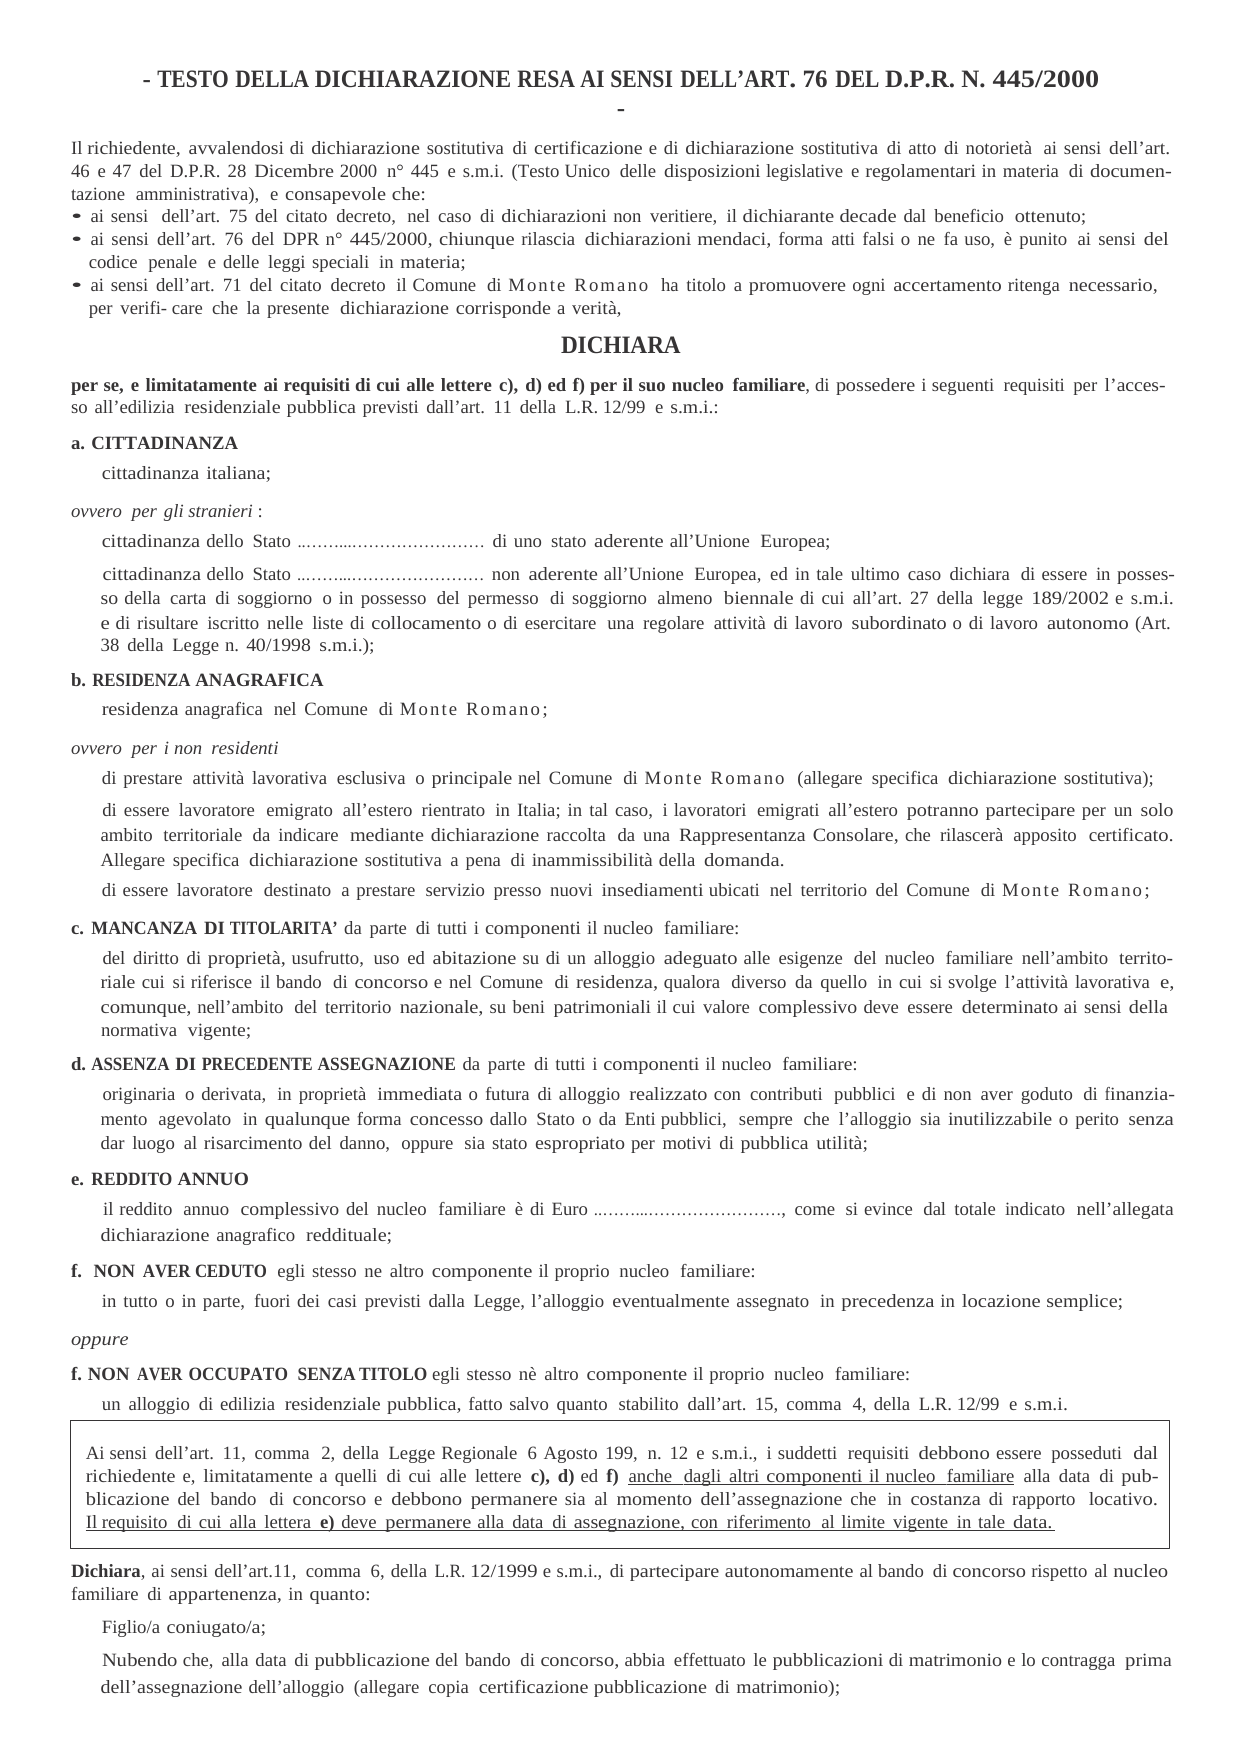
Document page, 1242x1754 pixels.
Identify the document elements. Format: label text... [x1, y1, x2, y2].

text 38 della Legge n. 40/1998 s.m.i.); [100, 637, 1181, 656]
text oppure [71, 1328, 1181, 1350]
text b. RESIDENZA ANAGRAFICA [71, 669, 1181, 690]
text in tutto o in parte, fuori dei casi previsti dalla Legge, l’alloggio eventualmente assegnato in precedenza in locazione semplice; [71, 1289, 1181, 1311]
text per se, e limitatamente ai requisiti di cui alle lettere c), d) ed f) per il suo nucleo familiare, di possedere i seguenti requisiti per l’acces- so all’edilizia residenziale pubblica previsti dall’art. 11 della L.R. 12/99 e s.m.i.: [71, 373, 1174, 418]
text • ai sensi dell’art. 75 del citato decreto, nel caso di dichiarazioni non veritiere, il dichiarante decade dal beneficio ottenuto; [71, 205, 1181, 227]
text del diritto di proprietà, usufrutto, uso ed abitazione su di un alloggio adeguato alle esigenze del nucleo familiare nell’ambito territo- riale cui si riferisce il bando di concorso e nel Comune di residenza, qualora diverso da quello in cui si svolge l’attività lavorativa e, comunque, nell’ambito del territorio nazionale, su beni patrimoniali il cui valore complessivo deve essere determinato ai sensi della [71, 947, 1175, 1018]
text f. NON AVER CEDUTO egli stesso ne altro componente il proprio nucleo familiare: [71, 1260, 1181, 1281]
text a. CITTADINANZA [71, 432, 1181, 453]
text di essere lavoratore destinato a prestare servizio presso nuovi insediamenti ubicati nel territorio del Comune di Monte Romano; [71, 878, 1181, 900]
text • ai sensi dell’art. 76 del DPR n° 445/2000, chiunque rilascia dichiarazioni mendaci, forma atti falsi o ne fa uso, è punito ai sensi del codice penale e delle leggi speciali in materia; [71, 228, 1174, 272]
text di essere lavoratore emigrato all’estero rientrato in Italia; in tal caso, i lavoratori emigrati all’estero potranno partecipare per un solo ambito territoriale da indicare mediante dichiarazione raccolta da una Rappresentanza Consolare, che rilascerà apposito certificato. Allegare specifica dichiarazione sostitutiva a pena di inammissibilità della domanda. [71, 799, 1175, 870]
text ovvero per i non residenti [71, 737, 1181, 758]
text normativa vigente; [97, 1021, 255, 1040]
text DICHIARA [556, 330, 686, 359]
text cittadinanza dello Stato ..……...…………………… non aderente all’Unione Europea, ed in tale ultimo caso dichiara di essere in posses- so della carta di soggiorno o in possesso del permesso di soggiorno almeno biennale di cui all’art. 27 della legge 189/2002 e s.m.i. e di risultare iscritto nelle liste di collocamento o di esercitare una regolare attività di lavoro subordinato o di lavoro autonomo (Art. [71, 562, 1175, 633]
text - TESTO DELLA DICHIARAZIONE RESA AI SENSI DELL’ART. 76 DEL D.P.R. N. 445/2000 - [136, 64, 1105, 122]
text Dichiara, ai sensi dell’art.11, comma 6, della L.R. 12/1999 e s.m.i., di partecipare autonomamente al bando di concorso rispetto al nucleo familiare di appartenenza, in quanto: [71, 1560, 1174, 1604]
text • ai sensi dell’art. 71 del citato decreto il Comune di Monte Romano ha titolo a promuovere ogni accertamento ritenga necessario, per verifi- care che la presente dichiarazione corrisponde a verità, [71, 274, 1174, 318]
text ovvero per gli stranieri : [71, 500, 1181, 522]
text 46 e 47 del D.P.R. 28 Dicembre 2000 n° 445 e s.m.i. (Testo Unico delle disposizioni legislative e regolamentari in materia di documen- tazione amministrativa), e consapevole che: [71, 159, 1174, 204]
text Ai sensi dell’art. 11, comma 2, della Legge Regionale 6 Agosto 199, n. 12 e s.m.i., i suddetti requisiti debbono essere posseduti dal richiedente e, limitatamente a quelli di cui alle lettere c), d) ed f) anche dagli altri componenti il nucleo familiare alla data di pub- blicazione del bando di concorso e debbono permanere sia al momento dell’assegnazione che in costanza di rapporto locativo. Il requisito di cui alla lettera e) deve permanere alla data di assegnazione, con riferimento al limite vigente in tale data. [86, 1442, 1159, 1532]
text Figlio/a coniugato/a; [71, 1616, 1181, 1638]
text cittadinanza italiana; [71, 462, 1181, 483]
text c. MANCANZA DI TITOLARITA’ da parte di tutti i componenti il nucleo familiare: [71, 917, 1181, 938]
text f. NON AVER OCCUPATO SENZA TITOLO egli stesso nè altro componente il proprio nucleo familiare: [71, 1363, 1181, 1384]
text Nubendo che, alla data di pubblicazione del bando di concorso, abbia effettuato le pubblicazioni di matrimonio e lo contragga prima dell’assegnazione dell’alloggio (allegare copia certificazione pubblicazione di matrimonio); [71, 1649, 1175, 1697]
text e. REDDITO ANNUO [71, 1168, 1181, 1189]
text d. ASSENZA DI PRECEDENTE ASSEGNAZIONE da parte di tutti i componenti il nucleo familiare: [71, 1053, 1181, 1074]
text di prestare attività lavorativa esclusiva o principale nel Comune di Monte Romano (allegare specifica dichiarazione sostitutiva); [71, 767, 1181, 788]
text il reddito annuo complessivo del nucleo familiare è di Euro ..……...……………………, come si evince dal totale indicato nell’allegata dichiarazione anagrafico reddituale; [71, 1198, 1175, 1246]
text residenza anagrafica nel Comune di Monte Romano; [71, 698, 1181, 720]
text originaria o derivata, in proprietà immediata o futura di alloggio realizzato con contributi pubblici e di non aver goduto di finanzia- mento agevolato in qualunque forma concesso dallo Stato o da Enti pubblici, sempre che l’alloggio sia inutilizzabile o perito senza dar luogo al risarcimento del danno, oppure sia stato espropriato per motivi di pubblica utilità; [71, 1083, 1175, 1154]
text un alloggio di edilizia residenziale pubblica, fatto salvo quanto stabilito dall’art. 15, comma 4, della L.R. 12/99 e s.m.i. [71, 1392, 1181, 1414]
text cittadinanza dello Stato ..……...…………………… di uno stato aderente all’Unione Europea; [71, 530, 1181, 551]
text Il richiedente, avvalendosi di dichiarazione sostitutiva di certificazione e di dichiarazione sostitutiva di atto di notorietà ai sensi dell’art. [71, 137, 1181, 158]
